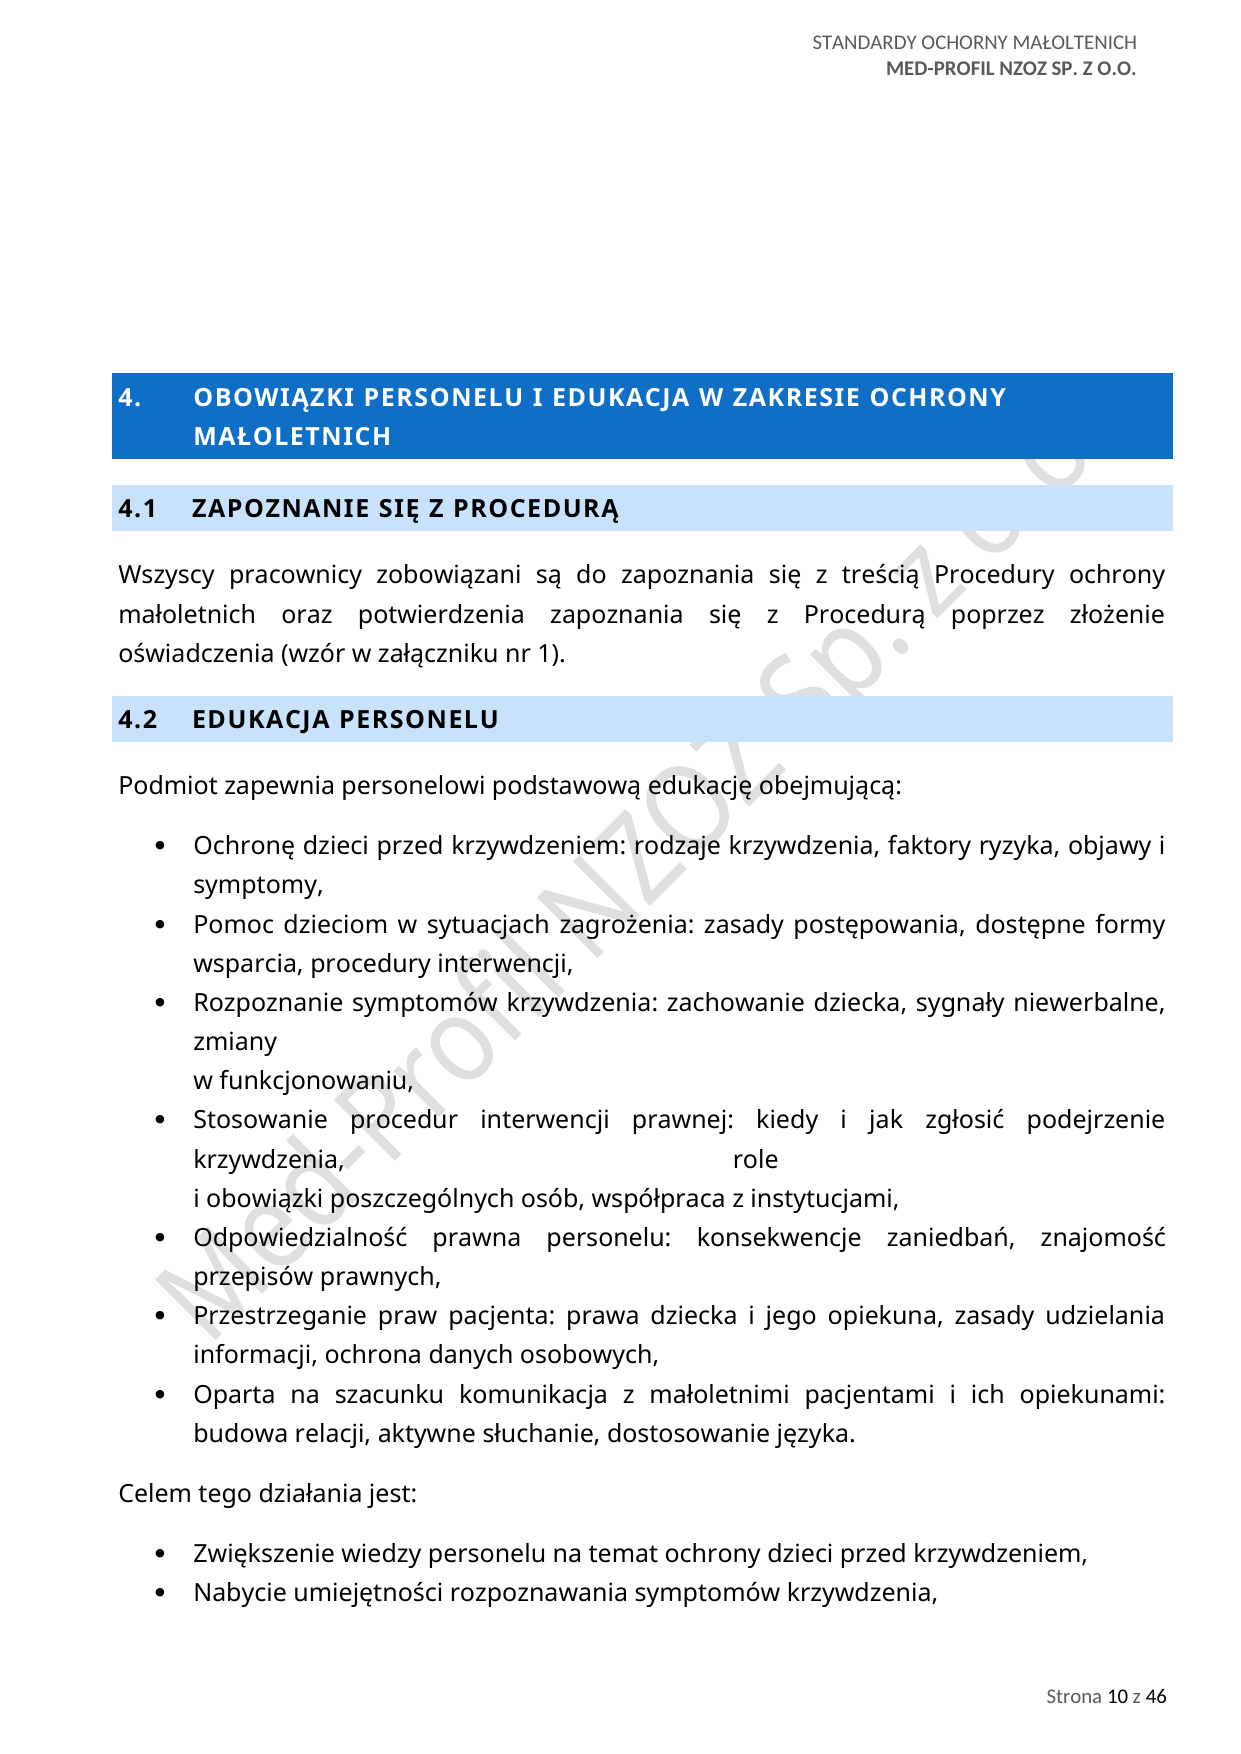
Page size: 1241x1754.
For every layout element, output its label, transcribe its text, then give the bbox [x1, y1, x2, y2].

text Podmiot zapewnia personelowi podstawową edukację obejmującą: [118, 768, 1167, 802]
list Zwiększenie wiedzy personelu na temat ochrony dzieci przed krzywdzeniem, [156, 1536, 1167, 1569]
text Celem tego działania jest: [118, 1476, 1167, 1509]
list Nabycie umiejętności rozpoznawania symptomów krzywdzenia, [156, 1575, 1167, 1609]
subtitle 4.2 EDUKACJA PERSONELU [118, 702, 1167, 736]
subtitle OBOWIĄZKI PERSONELU I EDUKACJA W ZAKRESIE OCHRONY MAŁOLETNICH [118, 379, 1167, 452]
text Wszyscy pracownicy zobowiązani są do zapoznania się z treścią Procedury ochrony małoletnich oraz potwierdzenia zapoznania się z Procedurą poprzez złożenie oświadczenia (wzór w załączniku nr 1). [118, 557, 1167, 669]
list Oparta na szacunku komunikacja z małoletnimi pacjentami i ich opiekunami: budowa relacji, aktywne słuchanie, dostosowanie języka. [156, 1376, 1167, 1449]
subtitle 4.1 ZAPOZNANIE SIĘ Z PROCEDURĄ [118, 491, 1167, 525]
list Stosowanie procedur interwencji prawnej: kiedy i jak zgłosić podejrzenie krzywdzenia, role i obowiązki poszczególnych osób, współpraca z instytucjami, [156, 1102, 1167, 1214]
list Rozpoznanie symptomów krzywdzenia: zachowanie dziecka, sygnały niewerbalne, zmiany w funkcjonowaniu, [156, 985, 1167, 1097]
list Ochronę dzieci przed krzywdzeniem: rodzaje krzywdzenia, faktory ryzyka, objawy i symptomy, [156, 828, 1167, 901]
list Przestrzeganie praw pacjenta: prawa dziecka i jego opiekuna, zasady udzielania informacji, ochrona danych osobowych, [156, 1298, 1167, 1371]
list Odpowiedzialność prawna personelu: konsekwencje zaniedbań, znajomość przepisów prawnych, [156, 1220, 1167, 1293]
list Pomoc dzieciom w sytuacjach zagrożenia: zasady postępowania, dostępne formy wsparcia, procedury interwencji, [156, 906, 1167, 979]
